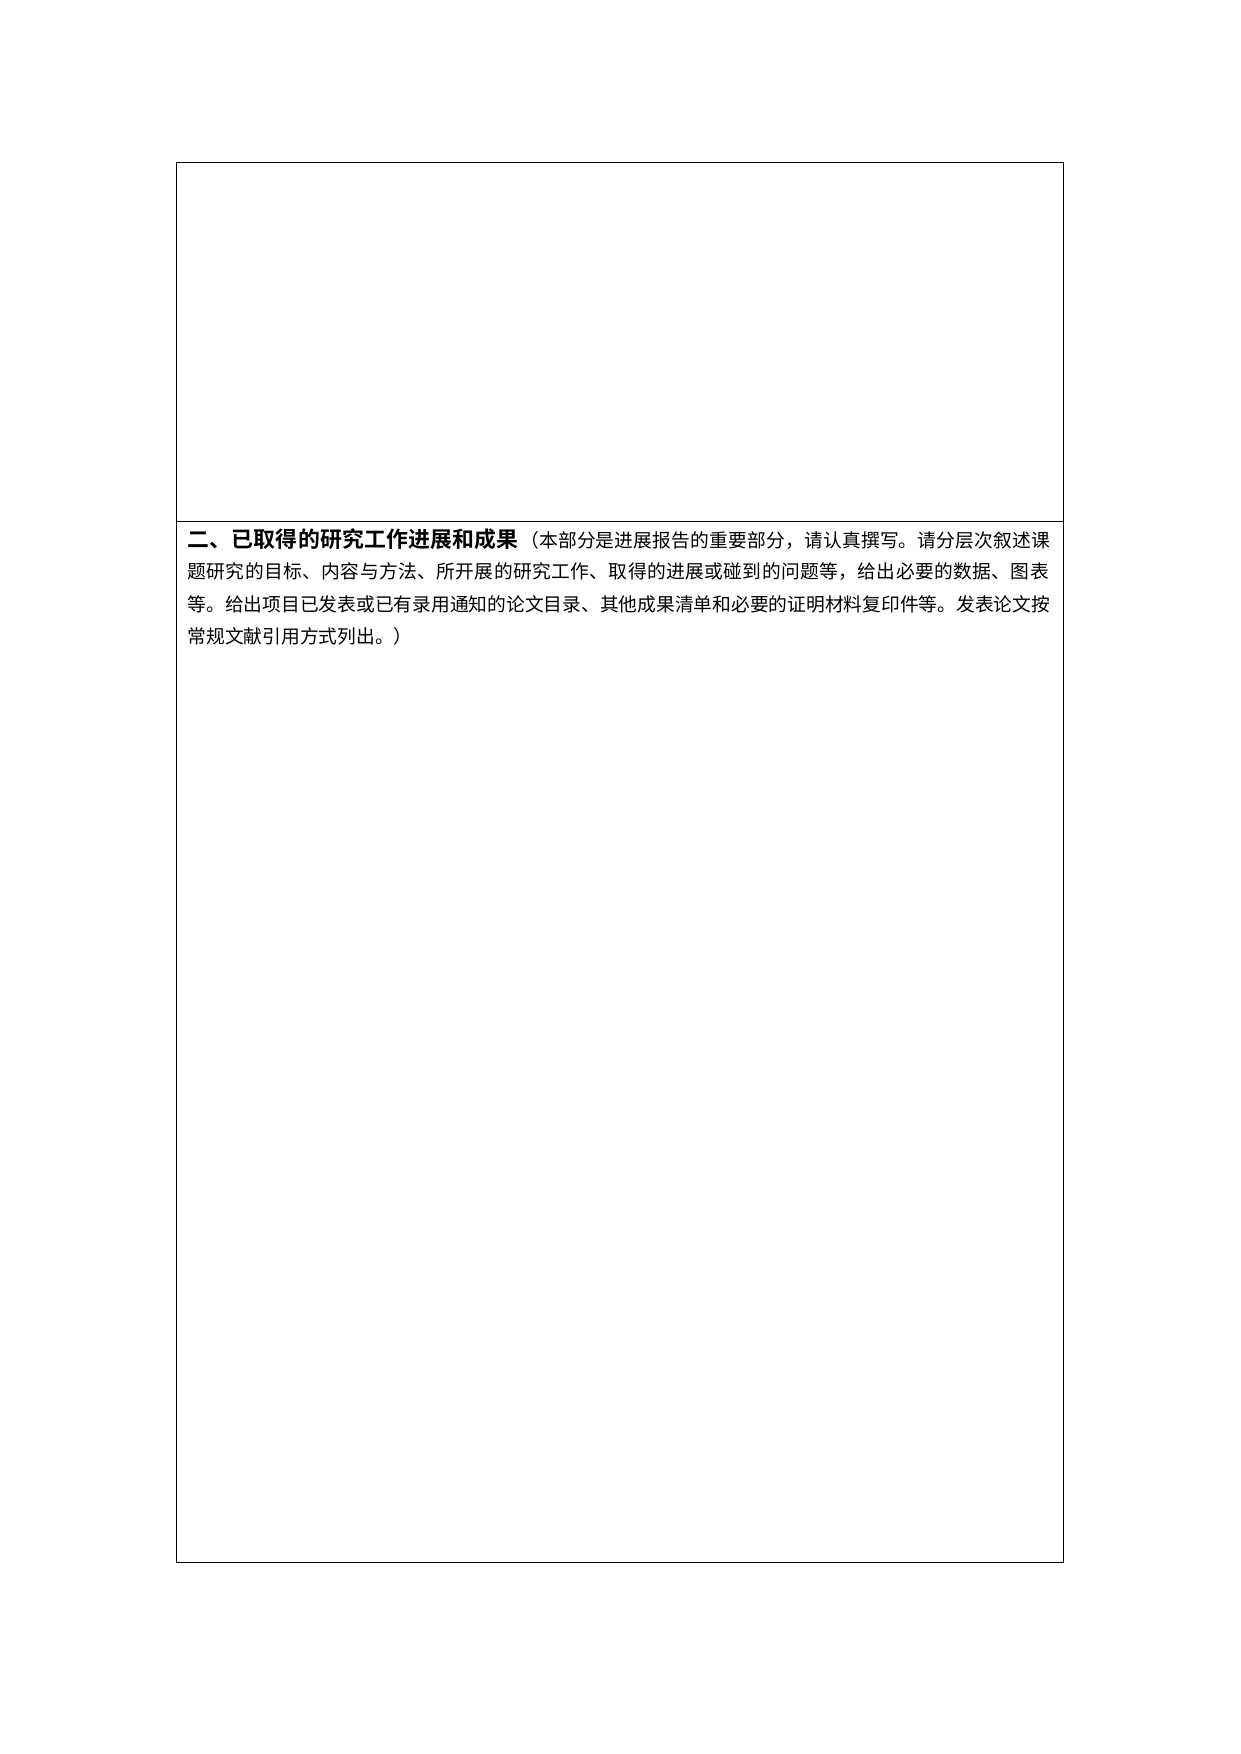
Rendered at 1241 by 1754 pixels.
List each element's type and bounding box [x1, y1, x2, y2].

table_cell [177, 163, 1063, 521]
table_cell [177, 522, 1063, 1562]
